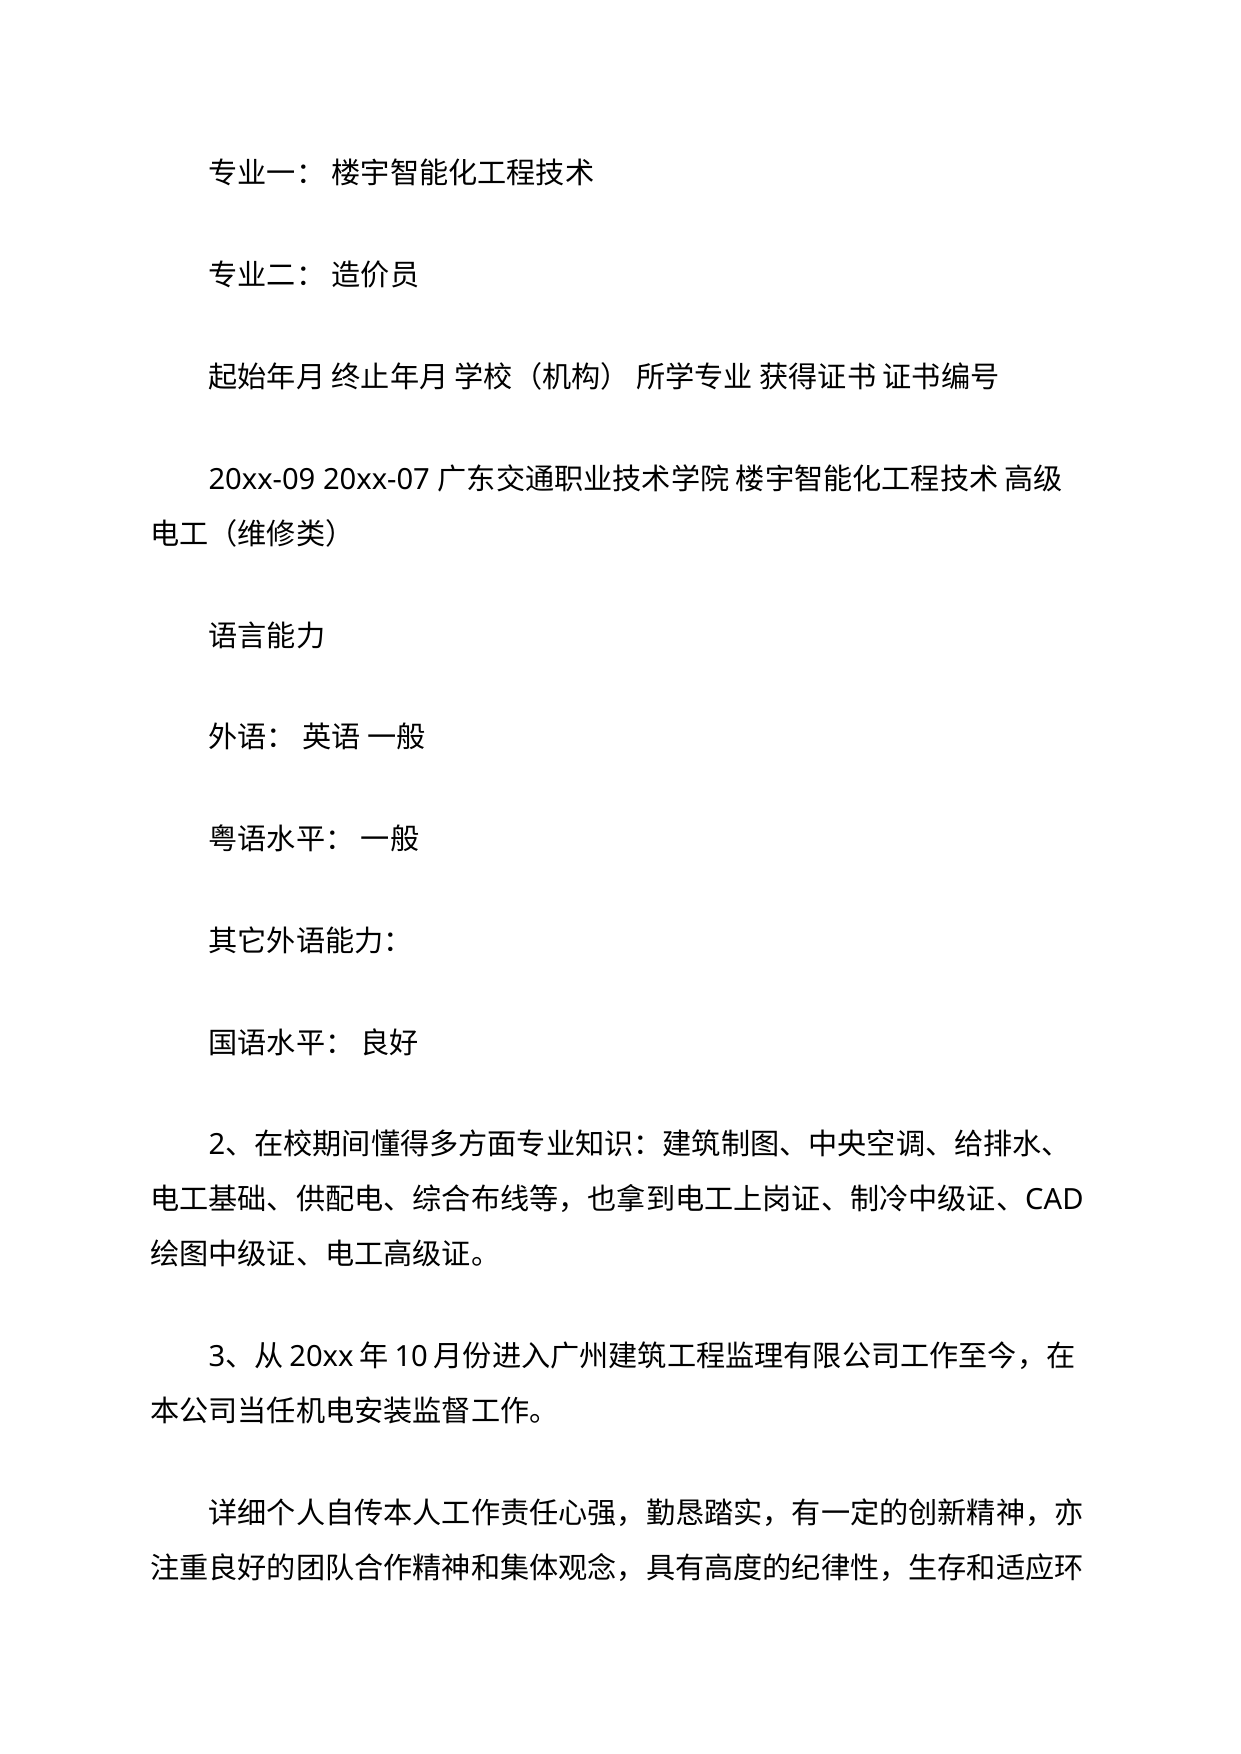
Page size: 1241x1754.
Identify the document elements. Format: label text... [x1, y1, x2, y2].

text 语言能力 [150, 612, 1090, 654]
text 外语： 英语 一般 [150, 714, 1090, 756]
text 专业二： 造价员 [150, 252, 1090, 294]
text 其它外语能力： [150, 917, 1090, 960]
text 国语水平： 良好 [150, 1019, 1090, 1061]
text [150, 1489, 1090, 1587]
text 3、从20xx年10月份进入广州建筑工程监理有限公司工作至今，在本公司当任机电安装监督工作。 [150, 1333, 1090, 1430]
text 专业一： 楼宇智能化工程技术 [150, 150, 1090, 192]
text 2、在校期间懂得多方面专业知识：建筑制图、中央空调、给排水、电工基础、供配电、综合布线等，也拿到电工上岗证、制冷中级证、CAD绘图中级证、电工高级证。 [150, 1121, 1090, 1273]
text 起始年月 终止年月 学校（机构） 所学专业 获得证书 证书编号 [150, 353, 1090, 396]
text 粤语水平： 一般 [150, 816, 1090, 858]
text 20xx-09 20xx-07 广东交通职业技术学院 楼宇智能化工程技术 高级电工（维修类） [150, 455, 1090, 553]
